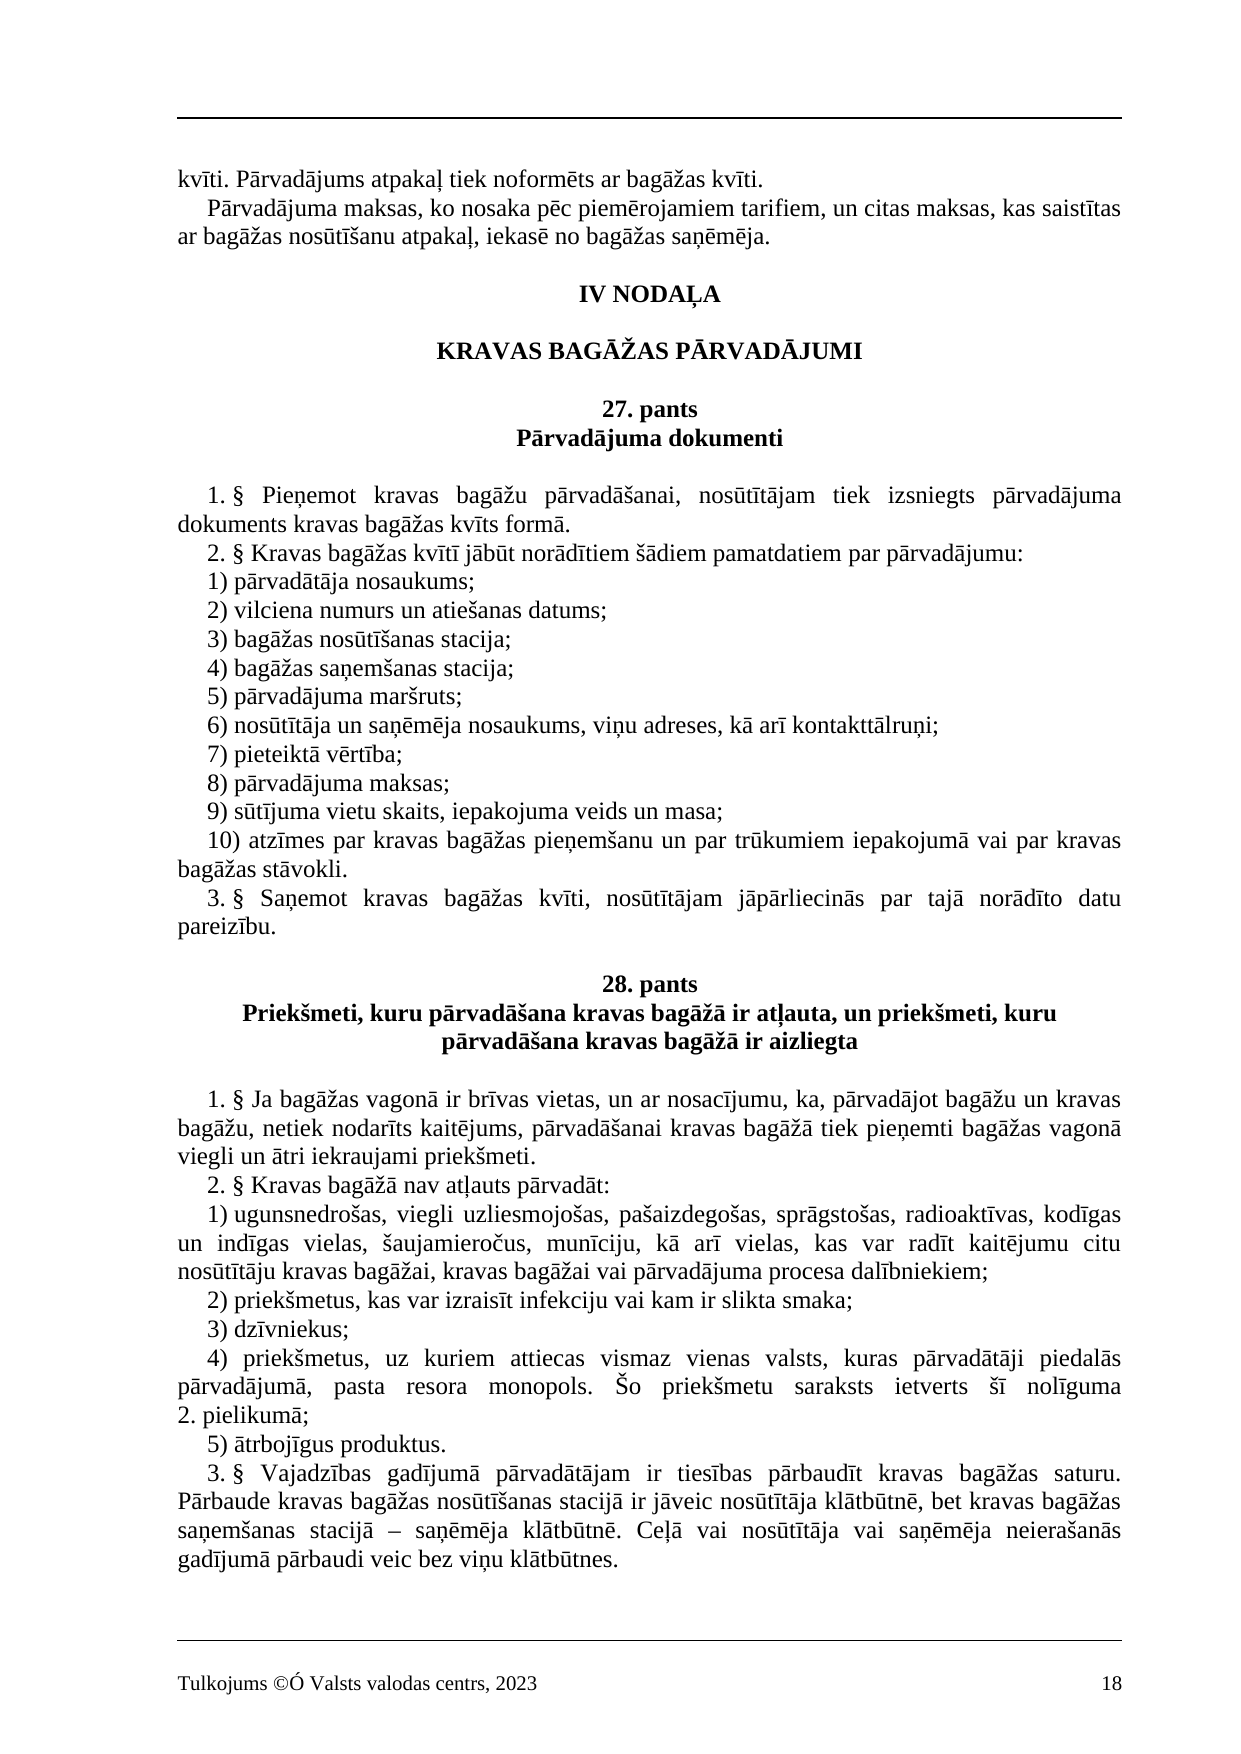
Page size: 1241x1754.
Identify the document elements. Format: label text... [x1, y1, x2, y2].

text 1. § Ja bagāžas vagonā ir brīvas vietas, un ar nosacījumu, ka, pārvadājot bagāžu un kravas bagāžu, netiek nodarīts kaitējums, pārvadāšanai kravas bagāžā tiek pieņemti bagāžas vagonā viegli un ātri iekraujami priekšmeti. [177, 1084, 1122, 1170]
text 3) bagāžas nosūtīšanas stacija; [177, 624, 1122, 653]
text 3. § Vajadzības gadījumā pārvadātājam ir tiesības pārbaudīt kravas bagāžas saturu. Pārbaude kravas bagāžas nosūtīšanas stacijā ir jāveic nosūtītāja klātbūtnē, bet kravas bagāžas saņemšanas stacijā – saņēmēja klātbūtnē. Ceļā vai nosūtītāja vai saņēmēja neierašanās gadījumā pārbaudi veic bez viņu klātbūtnes. [177, 1458, 1122, 1573]
text 27. pants [177, 394, 1122, 423]
text 10) atzīmes par kravas bagāžas pieņemšanu un par trūkumiem iepakojumā vai par kravas bagāžas stāvokli. [177, 825, 1122, 883]
text 2) vilciena numurs un atiešanas datums; [177, 595, 1122, 624]
text Pārvadājuma dokumenti [177, 423, 1122, 451]
text 5) pārvadājuma maršruts; [177, 681, 1122, 710]
text 8) pārvadājuma maksas; [177, 768, 1122, 796]
text Priekšmeti, kuru pārvadāšana kravas bagāžā ir atļauta, un priekšmeti, kuru pārvadāšana kravas bagāžā ir aizliegta [177, 998, 1122, 1055]
text 5) ātrbojīgus produktus. [177, 1429, 1122, 1458]
text 4) priekšmetus, uz kuriem attiecas vismaz vienas valsts, kuras pārvadātāji piedalās pārvadājumā, pasta resora monopols. Šo priekšmetu saraksts ietverts šī nolīguma 2. pielikumā; [177, 1343, 1122, 1429]
text 7) pieteiktā vērtība; [177, 739, 1122, 768]
text 1. § Pieņemot kravas bagāžu pārvadāšanai, nosūtītājam tiek izsniegts pārvadājuma dokuments kravas bagāžas kvīts formā. [177, 480, 1122, 538]
text 2) priekšmetus, kas var izraisīt infekciju vai kam ir slikta smaka; [177, 1285, 1122, 1314]
text IV NODAĻA [177, 279, 1122, 308]
text 3) dzīvniekus; [177, 1314, 1122, 1343]
text 28. pants [177, 969, 1122, 998]
text 1) ugunsnedrošas, viegli uzliesmojošas, pašaizdegošas, sprāgstošas, radioaktīvas, kodīgas un indīgas vielas, šaujamieročus, munīciju, kā arī vielas, kas var radīt kaitējumu citu nosūtītāju kravas bagāžai, kravas bagāžai vai pārvadājuma procesa dalībniekiem; [177, 1199, 1122, 1285]
text KRAVAS BAGĀŽAS PĀRVADĀJUMI [177, 336, 1122, 365]
text 9) sūtījuma vietu skaits, iepakojuma veids un masa; [177, 796, 1122, 825]
text 2. § Kravas bagāžā nav atļauts pārvadāt: [177, 1170, 1122, 1199]
text 4) bagāžas saņemšanas stacija; [177, 653, 1122, 681]
text 1) pārvadātāja nosaukums; [177, 566, 1122, 595]
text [177, 164, 1122, 193]
text 2. § Kravas bagāžas kvītī jābūt norādītiem šādiem pamatdatiem par pārvadājumu: [177, 538, 1122, 566]
text 3. § Saņemot kravas bagāžas kvīti, nosūtītājam jāpārliecinās par tajā norādīto datu pareizību. [177, 883, 1122, 940]
text 6) nosūtītāja un saņēmēja nosaukums, viņu adreses, kā arī kontakttālruņi; [177, 710, 1122, 739]
text Pārvadājuma maksas, ko nosaka pēc piemērojamiem tarifiem, un citas maksas, kas saistītas ar bagāžas nosūtīšanu atpakaļ, iekasē no bagāžas saņēmēja. [177, 193, 1122, 250]
